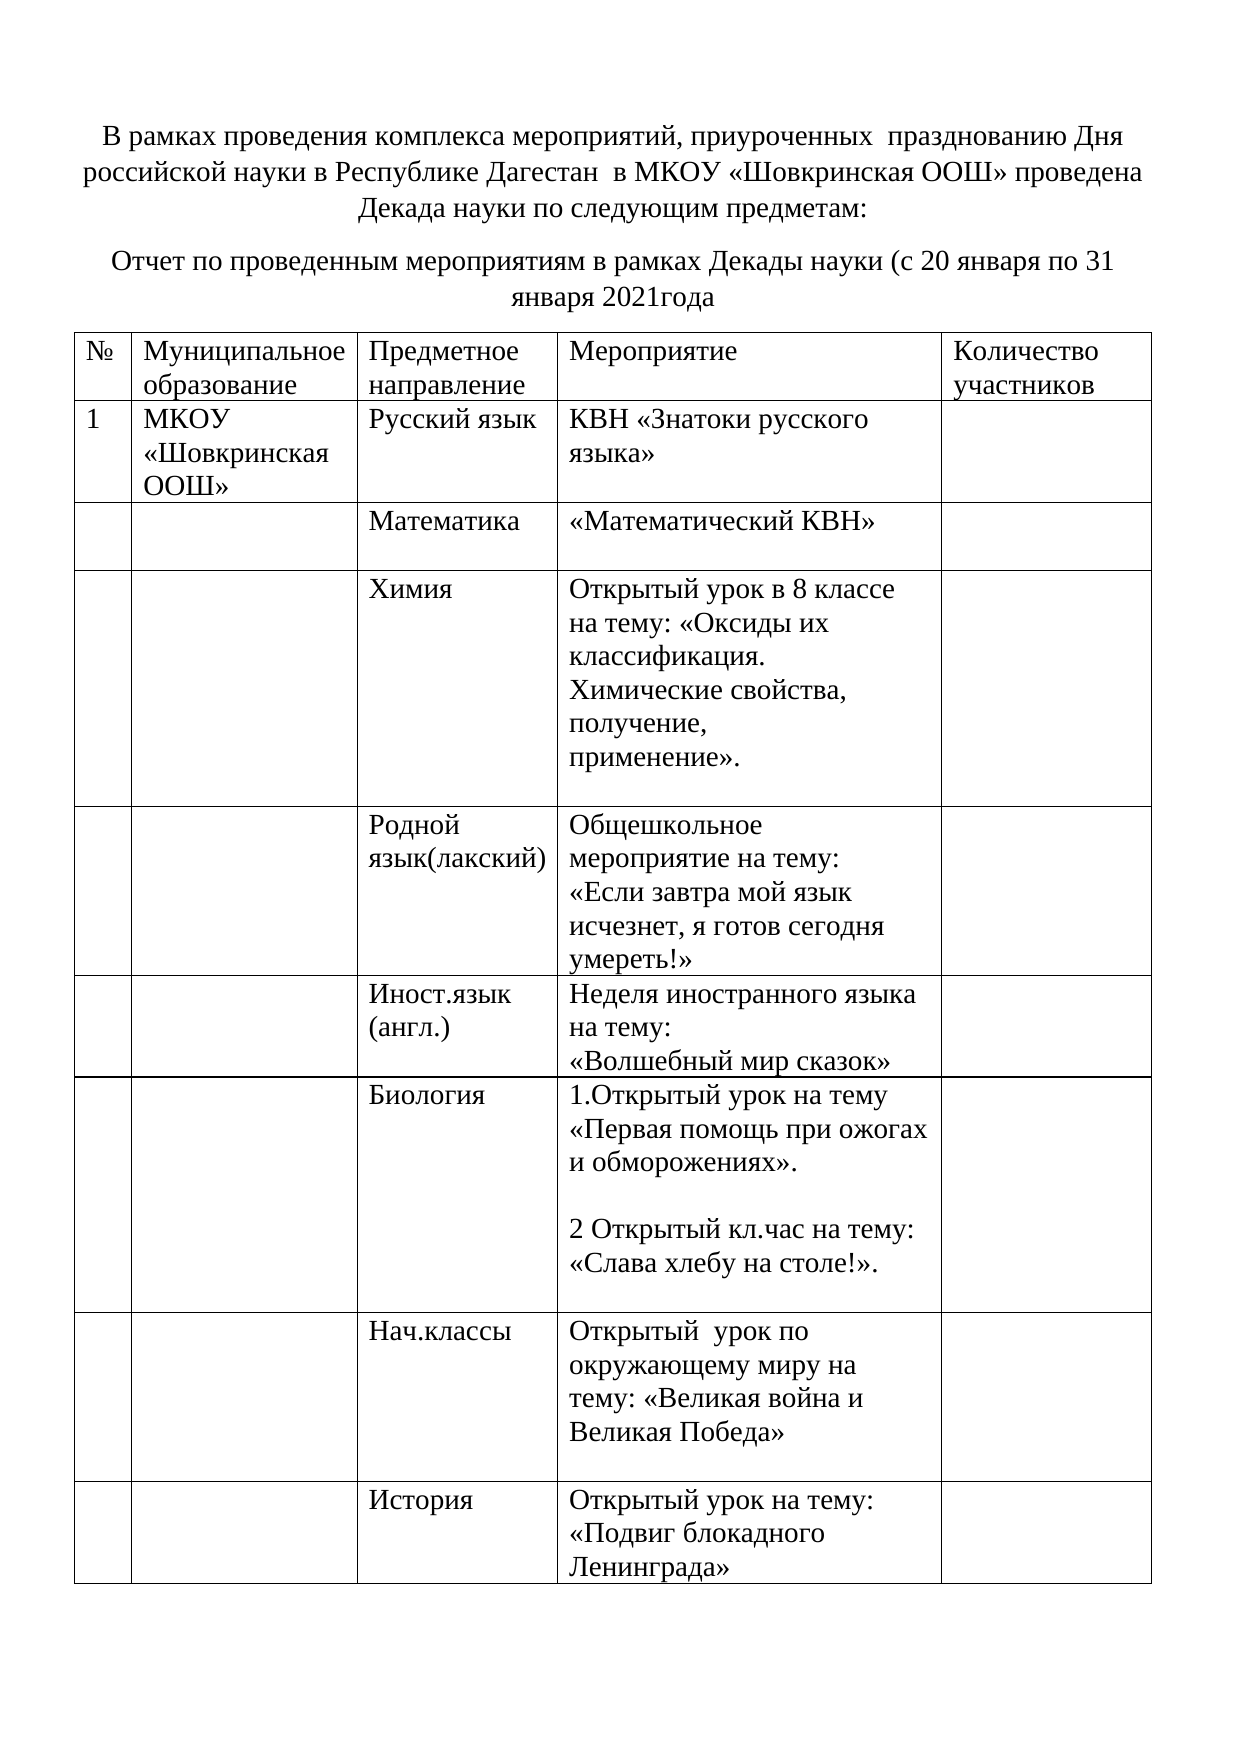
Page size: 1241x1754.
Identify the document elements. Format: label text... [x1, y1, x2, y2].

table_cell Нач.классы [358, 1313, 557, 1481]
table_cell Открытый урок на тему: «Подвиг блокадного Ленинграда» [558, 1482, 941, 1583]
table_cell КВН «Знатоки русского языка» [558, 401, 941, 502]
table_cell [75, 807, 131, 975]
table_cell [132, 976, 357, 1076]
table_cell [75, 1078, 131, 1312]
table_cell [75, 976, 131, 1076]
table_cell Неделя иностранного языка на тему: «Волшебный мир сказок» [558, 976, 941, 1076]
table_cell Открытый урок по окружающему миру на тему: «Великая война и Великая Победа» [558, 1313, 941, 1481]
table_header Мероприятие [558, 333, 941, 400]
table_cell [132, 571, 357, 806]
table_cell Родной язык(лакский) [358, 807, 557, 975]
table_cell 1 [75, 401, 131, 502]
table_header Предметное направление [358, 333, 557, 400]
table_cell «Математический КВН» [558, 503, 941, 570]
table_cell [75, 503, 131, 570]
table_cell [942, 976, 1151, 1076]
table_header Количество участников [942, 333, 1151, 400]
table_cell Открытый урок в 8 классе на тему: «Оксиды их классификация. Химические свойства, получение, применение». [558, 571, 941, 806]
table_cell Химия [358, 571, 557, 806]
table_cell Иност.язык (англ.) [358, 976, 557, 1076]
table_cell Математика [358, 503, 557, 570]
table_cell [75, 1482, 131, 1583]
table_cell [942, 807, 1151, 975]
table_cell [75, 1313, 131, 1481]
table_cell [132, 1313, 357, 1481]
table_cell [942, 503, 1151, 570]
table_cell [132, 503, 357, 570]
table_cell [942, 1482, 1151, 1583]
table_cell [132, 807, 357, 975]
text Отчет по проведенным мероприятиям в рамках Декады науки (с 20 января по 31 января 2021года [74, 243, 1152, 313]
table_cell [132, 1078, 357, 1312]
table_cell [132, 1482, 357, 1583]
table_cell [75, 571, 131, 806]
table_header Муниципальное образование [132, 333, 357, 400]
table_cell [942, 571, 1151, 806]
table_cell Русский язык [358, 401, 557, 502]
table_cell История [358, 1482, 557, 1583]
table_header № [75, 333, 131, 400]
table_cell Биология [358, 1078, 557, 1312]
table_cell Общешкольное мероприятие на тему: «Если завтра мой язык исчезнет, я готов сегодня умереть!» [558, 807, 941, 975]
table_cell МКОУ «Шовкринская ООШ» [132, 401, 357, 502]
table_cell 1.Открытый урок на тему «Первая помощь при ожогах и обморожениях». 2 Открытый кл.час на тему: «Слава хлебу на столе!». [558, 1078, 941, 1312]
table_cell [942, 1078, 1151, 1312]
table_cell [942, 401, 1151, 502]
text В рамках проведения комплекса мероприятий, приуроченных празднованию Дня российской науки в Республике Дагестан в МКОУ «Шовкринская ООШ» проведена Декада науки по следующим предметам: [74, 118, 1152, 224]
table_cell [942, 1313, 1151, 1481]
